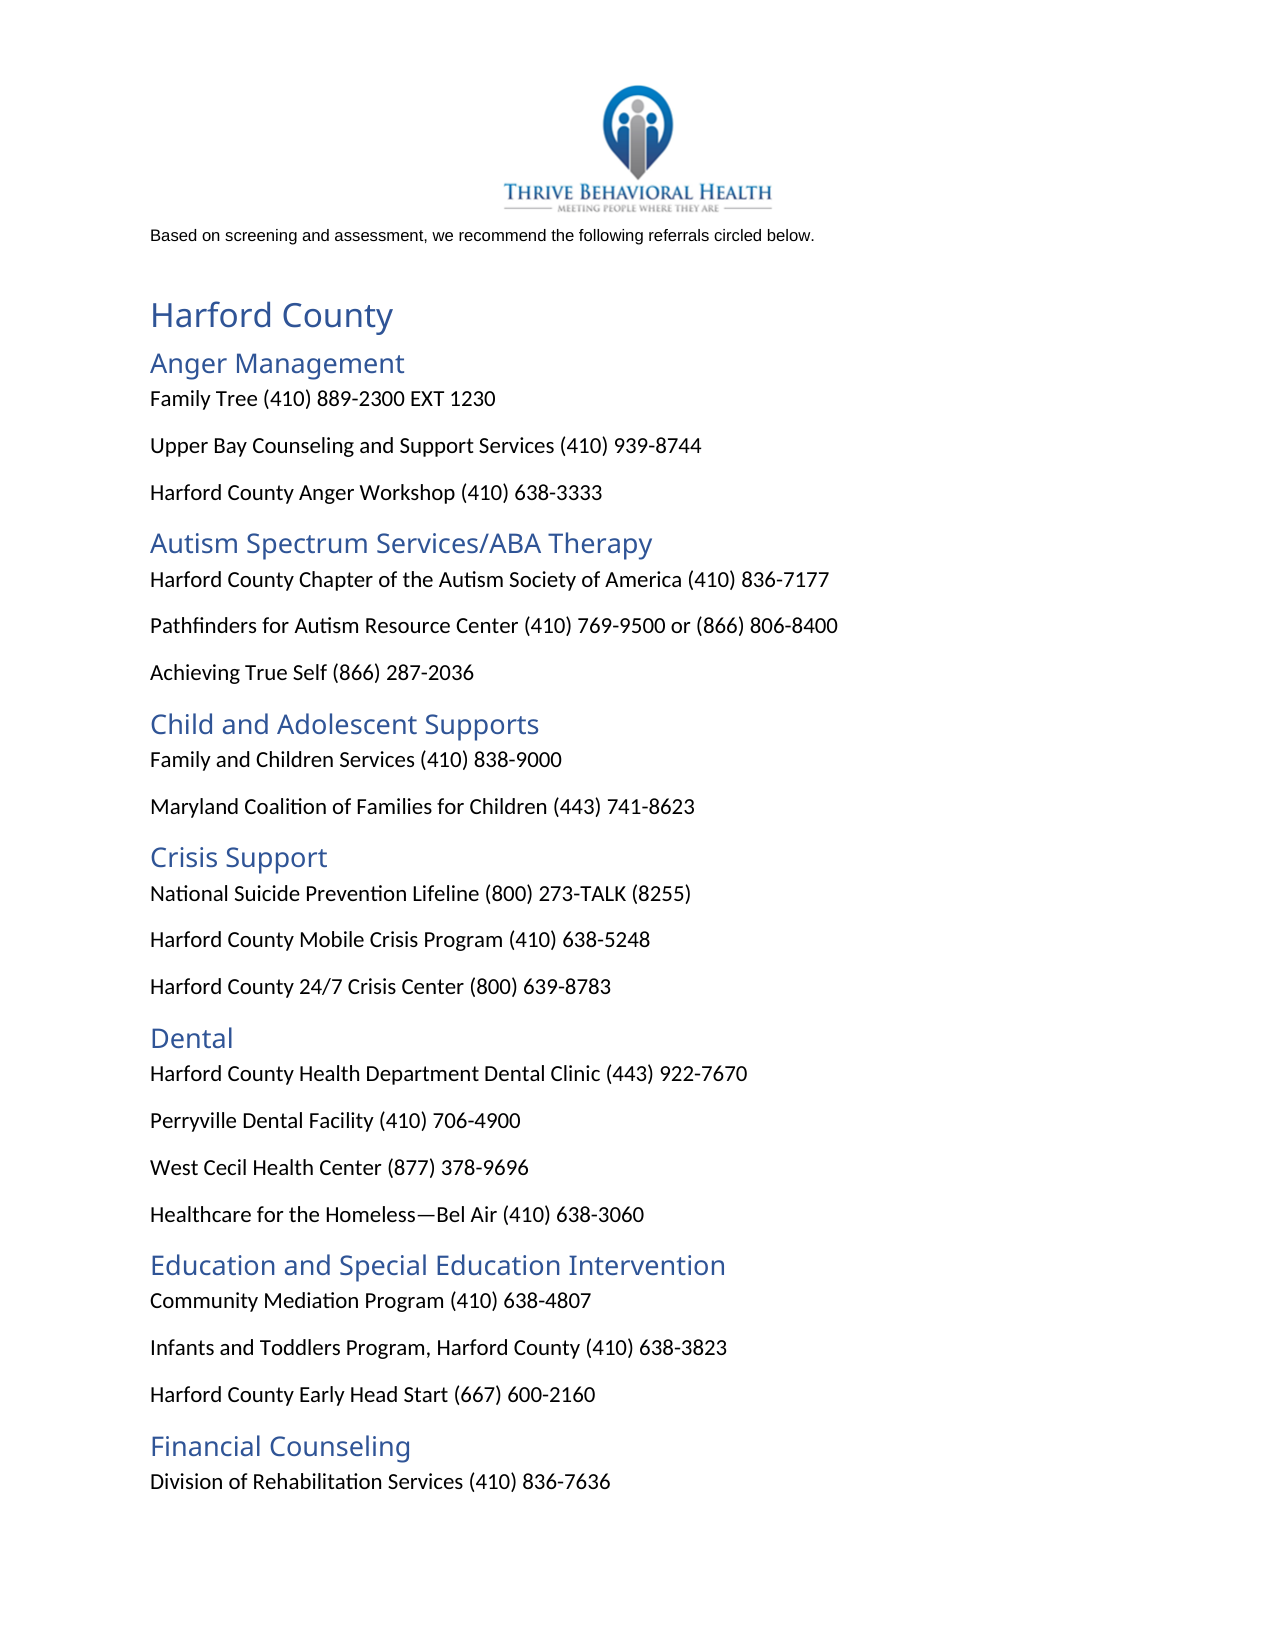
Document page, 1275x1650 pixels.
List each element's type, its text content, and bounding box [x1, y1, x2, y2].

text Family Tree (410) 889-2300 EXT 1230 [150, 384, 1125, 412]
subtitle Crisis Support [150, 839, 1125, 876]
text Upper Bay Counseling and Support Services (410) 939-8744 [150, 431, 1125, 459]
text Achieving True Self (866) 287-2036 [150, 658, 1125, 686]
text Pathfinders for Autism Resource Center (410) 769-9500 or (866) 806-8400 [150, 612, 1125, 639]
text National Suicide Prevention Lifeline (800) 273-TALK (8255) [150, 879, 1125, 907]
subtitle Financial Counseling [150, 1427, 1125, 1464]
text Harford County Chapter of the Autism Society of America (410) 836-7177 [150, 565, 1125, 593]
text Division of Rehabilitation Services (410) 836-7636 [150, 1467, 1125, 1495]
subtitle Anger Management [150, 344, 1125, 381]
text Harford County Mobile Crisis Program (410) 638-5248 [150, 926, 1125, 953]
subtitle Harford County [150, 291, 1125, 337]
text Family and Children Services (410) 838-9000 [150, 745, 1125, 773]
subtitle Education and Special Education Intervention [150, 1247, 1125, 1283]
text Harford County Anger Workshop (410) 638-3333 [150, 478, 1125, 506]
text Community Mediation Program (410) 638-4807 [150, 1286, 1125, 1314]
text Infants and Toddlers Program, Harford County (410) 638-3823 [150, 1333, 1125, 1361]
text Maryland Coalition of Families for Children (443) 741-8623 [150, 792, 1125, 820]
subtitle Child and Adolescent Supports [150, 705, 1125, 742]
text West Cecil Health Center (877) 378-9696 [150, 1153, 1125, 1181]
subtitle Autism Spectrum Services/ABA Therapy [150, 525, 1125, 562]
text Perryville Dental Facility (410) 706-4900 [150, 1106, 1125, 1134]
picture [393, 75, 883, 226]
text Harford County 24/7 Crisis Center (800) 639-8783 [150, 972, 1125, 1000]
subtitle Dental [150, 1019, 1125, 1056]
text Harford County Health Department Dental Clinic (443) 922-7670 [150, 1059, 1125, 1087]
text Harford County Early Head Start (667) 600-2160 [150, 1380, 1125, 1408]
text Healthcare for the Homeless—Bel Air (410) 638-3060 [150, 1200, 1125, 1228]
